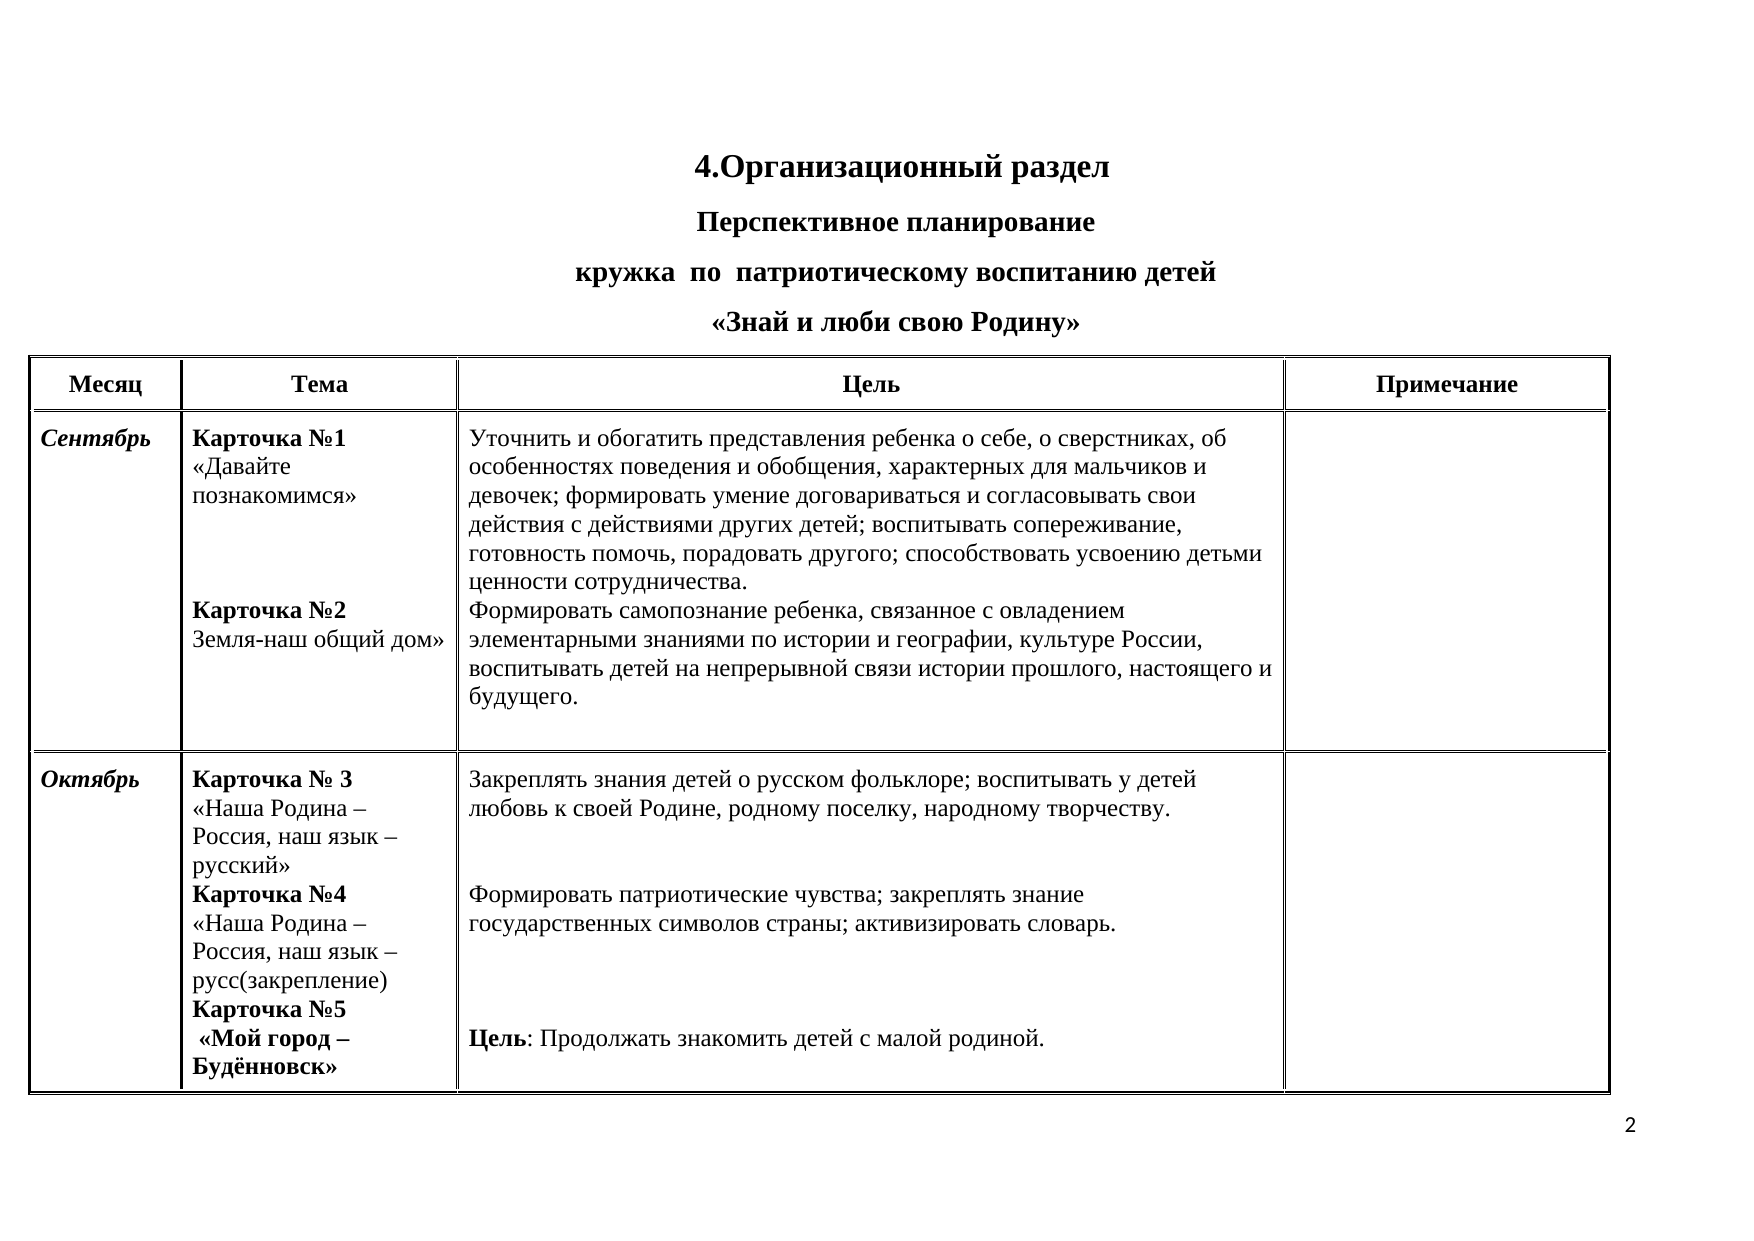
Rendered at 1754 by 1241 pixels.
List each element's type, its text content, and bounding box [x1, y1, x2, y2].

table_header Цель [458, 358, 1284, 408]
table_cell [458, 753, 1284, 1091]
table_cell Сентябрь [31, 409, 180, 750]
table_cell Карточка №1 «Давайте познакомимся» Карточка №2 Земля-наш общий дом» [183, 412, 456, 750]
text 4.Организационный раздел [44, 146, 1636, 184]
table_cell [181, 753, 458, 1091]
table_header Месяц [31, 358, 181, 408]
table_cell [1286, 409, 1609, 750]
table_cell Октябрь [30, 750, 181, 1091]
table_header Примечание [1285, 358, 1608, 408]
table_header Тема [181, 358, 458, 408]
text кружка по патриотическому воспитанию детей [89, 254, 1628, 287]
text Перспективное планирование [89, 204, 1628, 237]
text «Знай и люби свою Родину» [89, 304, 1628, 338]
table_cell [1285, 750, 1609, 1091]
table_cell Уточнить и обогатить представления ребенка о себе, о сверстниках, об особенностях поведения и обобщения, характерных для мальчиков и девочек; формировать умение договариваться и согласовывать свои действия с действиями других детей; воспитывать сопереживание, готовность помочь, порадовать другого; способствовать усвоению детьми ценности сотрудничества. Формировать самопознание ребенка, связанное с овладением элементарными знаниями по истории и географии, культуре России, воспитывать детей на непрерывной связи истории прошлого, настоящего и будущего. [459, 412, 1283, 750]
